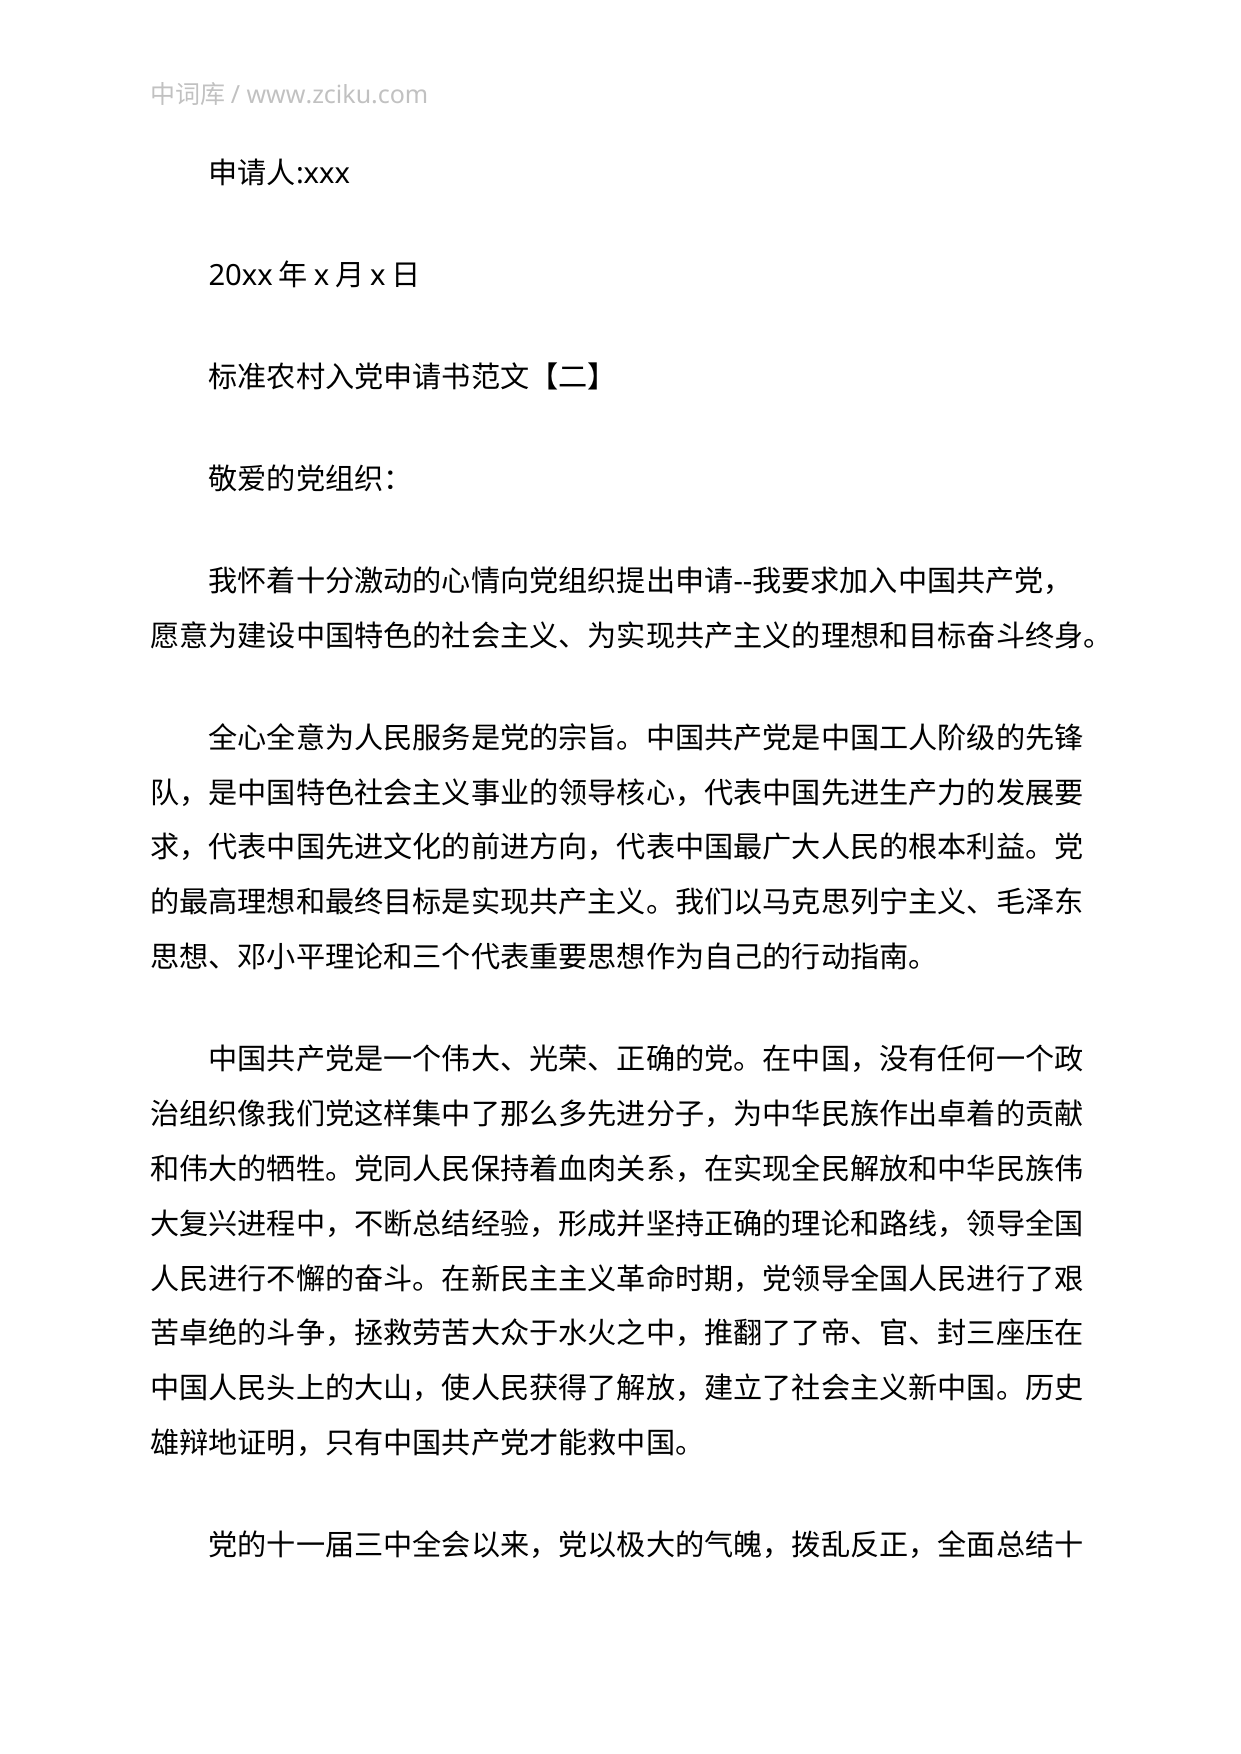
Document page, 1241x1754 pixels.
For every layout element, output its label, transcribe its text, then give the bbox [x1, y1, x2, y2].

text 标准农村入党申请书范文【二】 [150, 354, 1090, 396]
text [150, 1522, 1090, 1564]
text 全心全意为人民服务是党的宗旨。中国共产党是中国工人阶级的先锋队，是中国特色社会主义事业的领导核心，代表中国先进生产力的发展要求，代表中国先进文化的前进方向，代表中国最广大人民的根本利益。党的最高理想和最终目标是实现共产主义。我们以马克思列宁主义、毛泽东思想、邓小平理论和三个代表重要思想作为自己的行动指南。 [150, 714, 1090, 976]
text 20xx年x月x日 [150, 252, 1090, 294]
text 敬爱的党组织： [150, 456, 1090, 498]
text 中国共产党是一个伟大、光荣、正确的党。在中国，没有任何一个政治组织像我们党这样集中了那么多先进分子，为中华民族作出卓着的贡献和伟大的牺牲。党同人民保持着血肉关系，在实现全民解放和中华民族伟大复兴进程中，不断总结经验，形成并坚持正确的理论和路线，领导全国人民进行不懈的奋斗。在新民主主义革命时期，党领导全国人民进行了艰苦卓绝的斗争，拯救劳苦大众于水火之中，推翻了了帝、官、封三座压在中国人民头上的大山，使人民获得了解放，建立了社会主义新中国。历史雄辩地证明，只有中国共产党才能救中国。 [150, 1036, 1090, 1462]
text 我怀着十分激动的心情向党组织提出申请--我要求加入中国共产党，愿意为建设中国特色的社会主义、为实现共产主义的理想和目标奋斗终身。 [150, 557, 1090, 655]
text 申请人:xxx [150, 150, 1090, 192]
